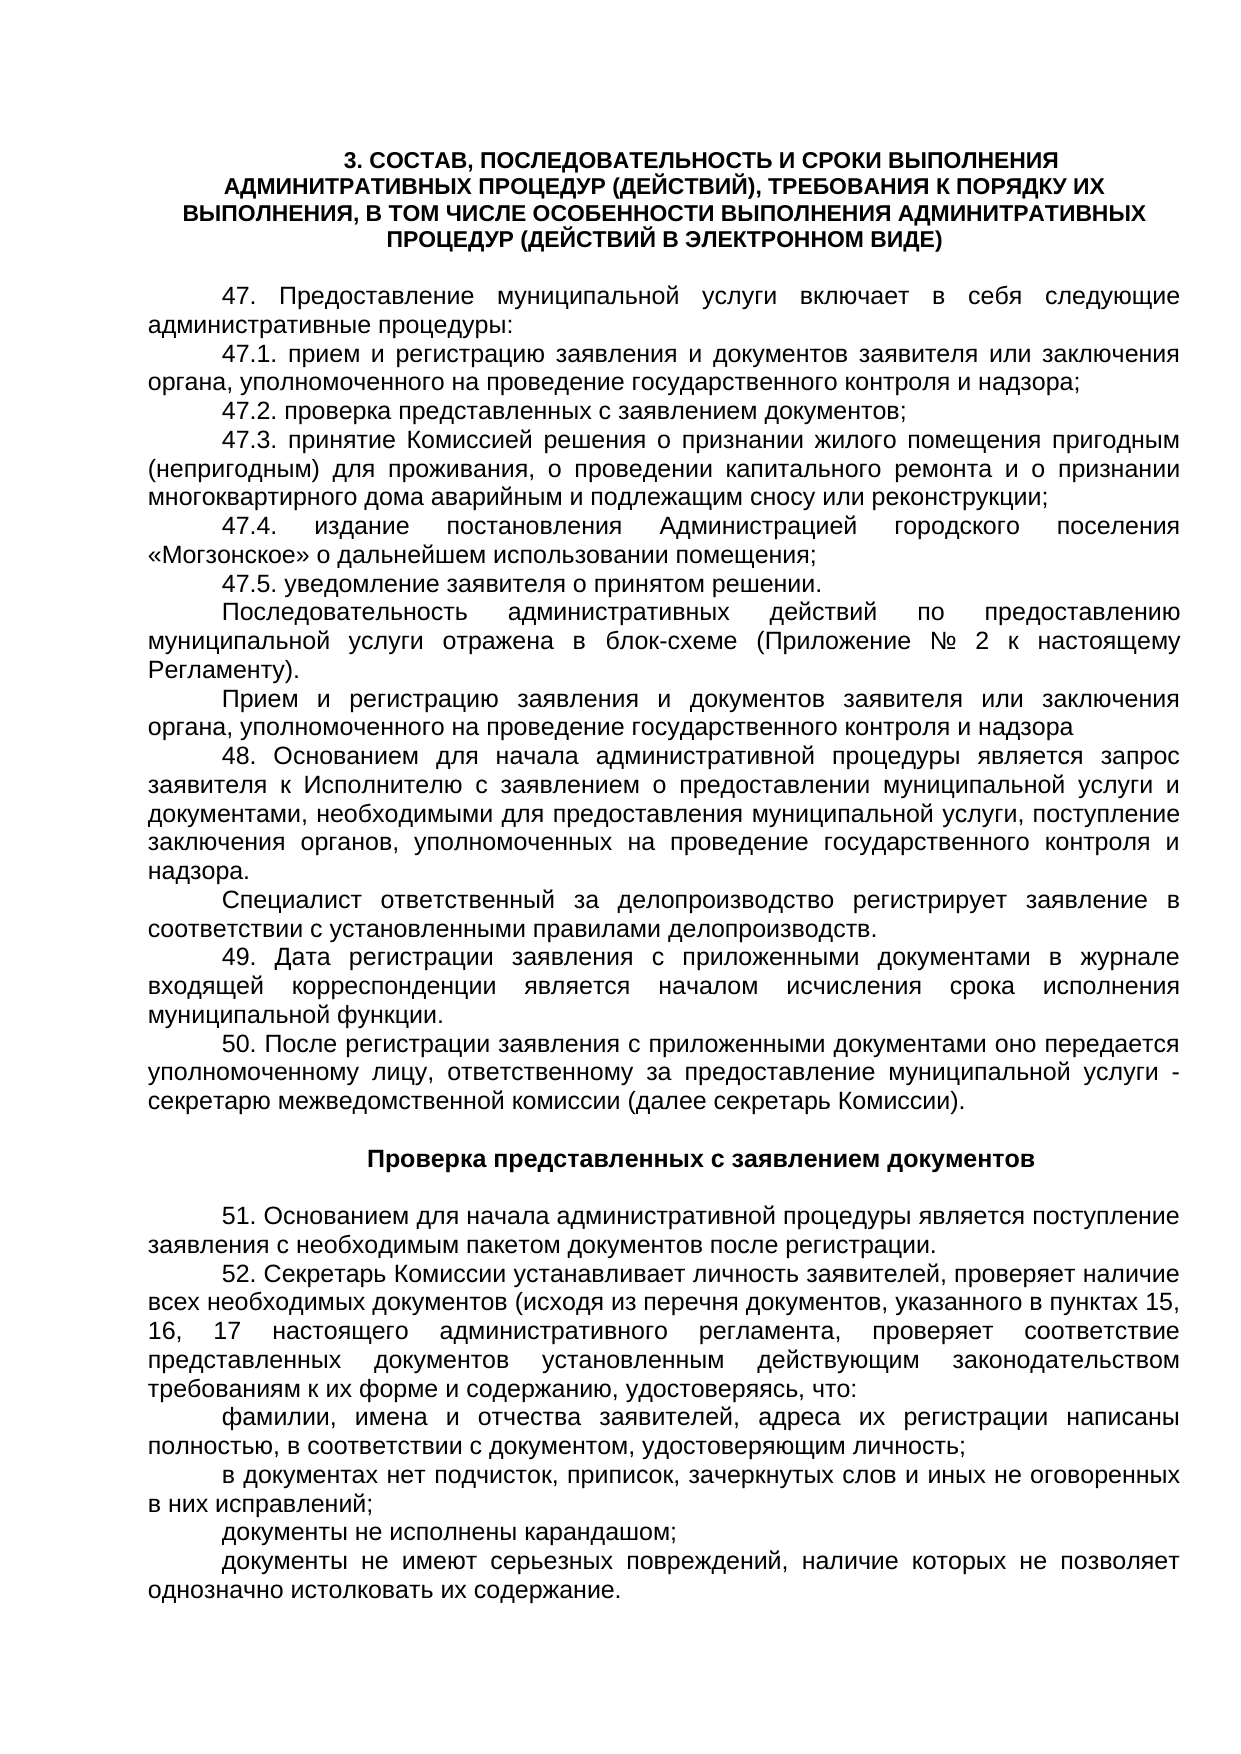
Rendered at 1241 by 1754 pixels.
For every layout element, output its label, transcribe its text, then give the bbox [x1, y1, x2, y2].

text документы не имеют серьезных повреждений, наличие которых не позволяет однозначно истолковать их содержание. [148, 1546, 1181, 1603]
text 47.2. проверка представленных с заявлением документов; [148, 396, 1181, 425]
text 49. Дата регистрации заявления с приложенными документами в журнале входящей корреспонденции является началом исчисления срока исполнения муниципальной функции. [148, 942, 1181, 1028]
text 3. СОСТАВ, ПОСЛЕДОВАТЕЛЬНОСТЬ И СРОКИ ВЫПОЛНЕНИЯ АДМИНИТРАТИВНЫХ ПРОЦЕДУР (ДЕЙСТВИЙ), ТРЕБОВАНИЯ К ПОРЯДКУ ИХ ВЫПОЛНЕНИЯ, В ТОМ ЧИСЛЕ ОСОБЕННОСТИ ВЫПОЛНЕНИЯ АДМИНИТРАТИВНЫХ ПРОЦЕДУР (ДЕЙСТВИЙ В ЭЛЕКТРОННОМ ВИДЕ) [148, 147, 1181, 252]
text Последовательность административных действий по предоставлению муниципальной услуги отражена в блок-схеме (Приложение № 2 к настоящему Регламенту). [148, 597, 1181, 683]
text Прием и регистрацию заявления и документов заявителя или заключения органа, уполномоченного на проведение государственного контроля и надзора [148, 683, 1181, 741]
text 48. Основанием для начала административной процедуры является запрос заявителя к Исполнителю с заявлением о предоставлении муниципальной услуги и документами, необходимыми для предоставления муниципальной услуги, поступление заключения органов, уполномоченных на проведение государственного контроля и надзора. [148, 741, 1181, 885]
text 51. Основанием для начала административной процедуры является поступление заявления с необходимым пакетом документов после регистрации. [148, 1201, 1181, 1258]
text фамилии, имена и отчества заявителей, адреса их регистрации написаны полностью, в соответствии с документом, удостоверяющим личность; [148, 1402, 1181, 1460]
text в документах нет подчисток, приписок, зачеркнутых слов и иных не оговоренных в них исправлений; [148, 1460, 1181, 1517]
text 47.4. издание постановления Администрацией городского поселения «Могзонское» о дальнейшем использовании помещения; [148, 511, 1181, 568]
text Проверка представленных с заявлением документов [148, 1143, 1181, 1172]
text 47.3. принятие Комиссией решения о признании жилого помещения пригодным (непригодным) для проживания, о проведении капитального ремонта и о признании многоквартирного дома аварийным и подлежащим сносу или реконструкции; [148, 425, 1181, 511]
text 47.1. прием и регистрацию заявления и документов заявителя или заключения органа, уполномоченного на проведение государственного контроля и надзора; [148, 338, 1181, 396]
text документы не исполнены карандашом; [148, 1517, 1181, 1546]
text Специалист ответственный за делопроизводство регистрирует заявление в соответствии с установленными правилами делопроизводств. [148, 885, 1181, 942]
text 47.5. уведомление заявителя о принятом решении. [148, 568, 1181, 597]
text 52. Секретарь Комиссии устанавливает личность заявителей, проверяет наличие всех необходимых документов (исходя из перечня документов, указанного в пунктах 15, 16, 17 настоящего административного регламента, проверяет соответствие представленных документов установленным действующим законодательством требованиям к их форме и содержанию, удостоверяясь, что: [148, 1258, 1181, 1402]
text 47. Предоставление муниципальной услуги включает в себя следующие административные процедуры: [148, 281, 1181, 338]
text 50. После регистрации заявления с приложенными документами оно передается уполномоченному лицу, ответственному за предоставление муниципальной услуги - секретарю межведомственной комиссии (далее секретарь Комиссии). [148, 1028, 1181, 1115]
